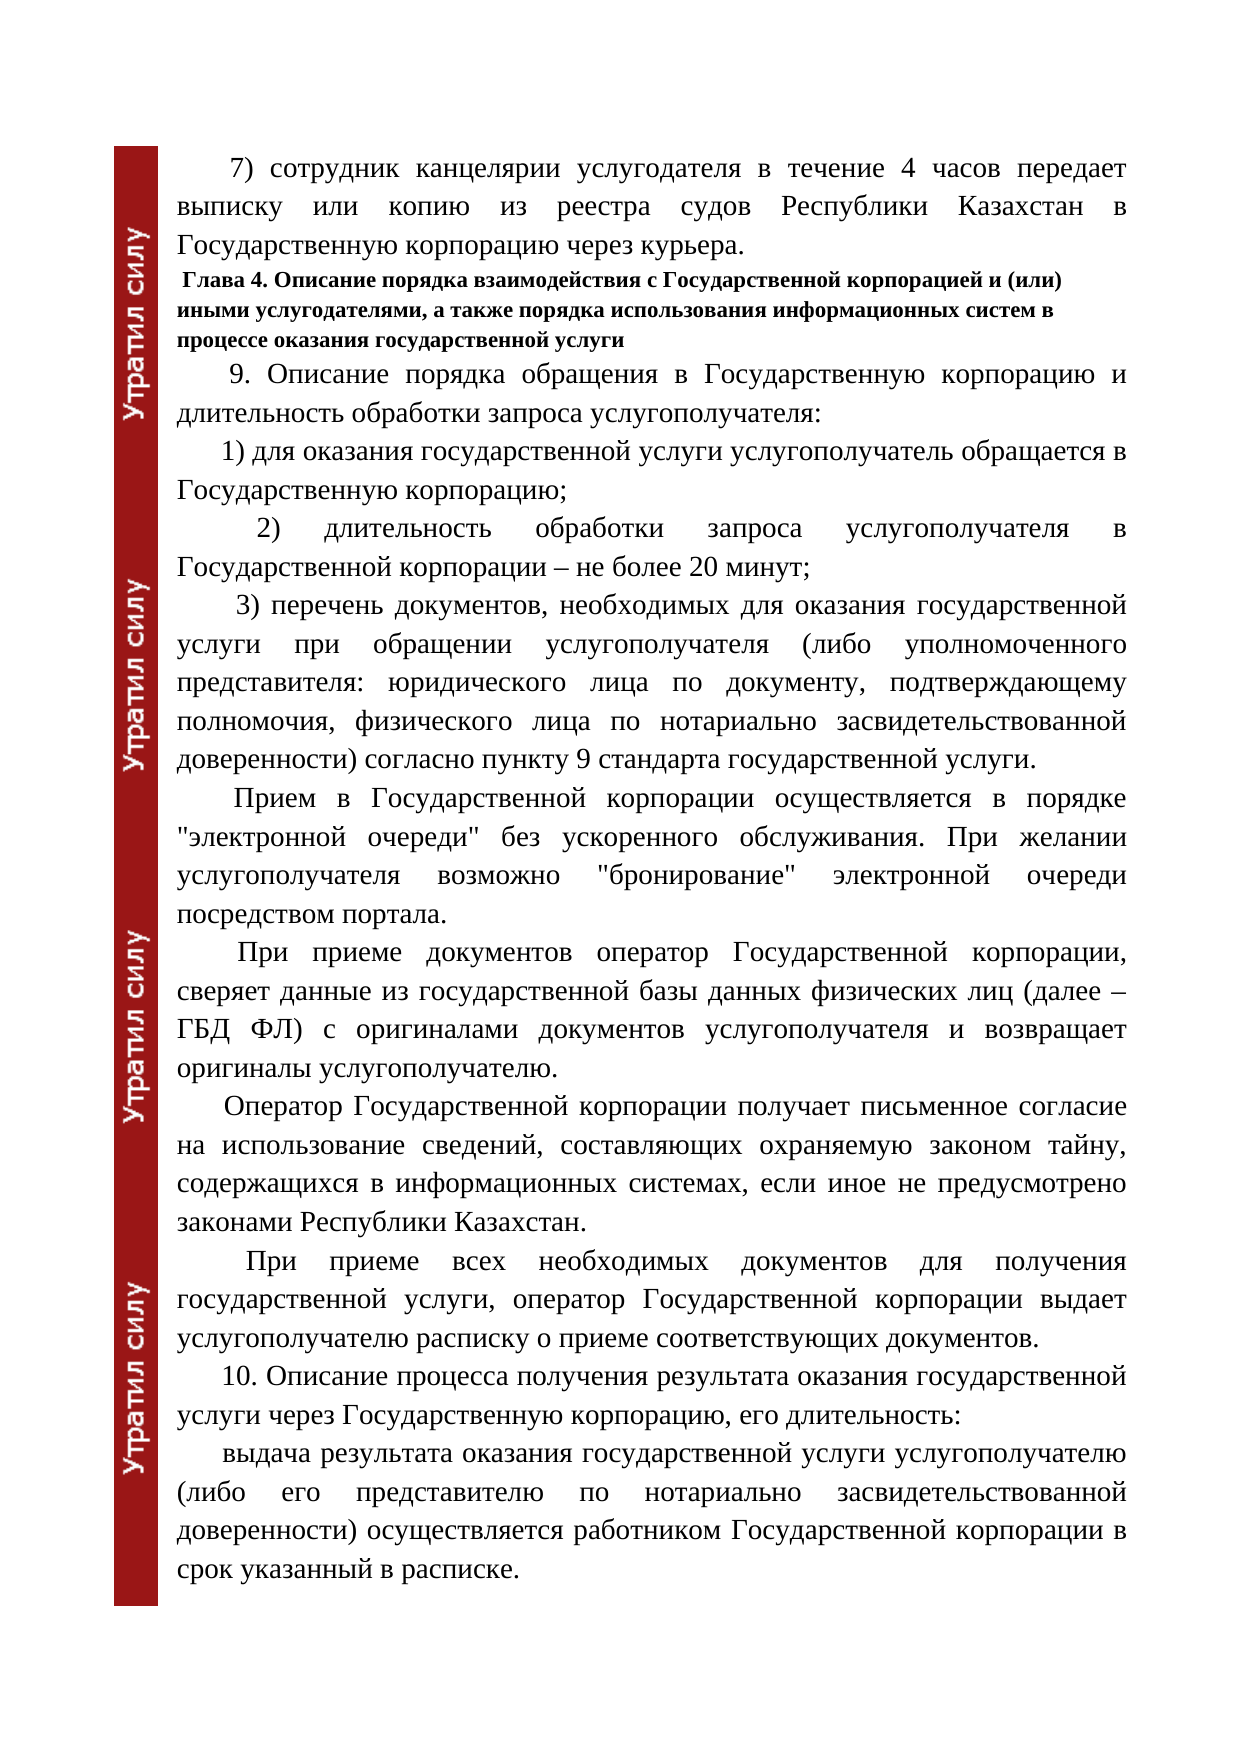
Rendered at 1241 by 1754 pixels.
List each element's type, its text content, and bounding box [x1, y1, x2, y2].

text 1) для оказания государственной услуги услугополучатель обращается в Государственную корпорацию; [112, 433, 1128, 505]
text Оператор Государственной корпорации получает письменное согласие на использование сведений, составляющих охраняемую законом тайну, содержащихся в информационных системах, если иное не предусмотрено законами Республики Казахстан. [112, 1088, 1128, 1238]
picture [114, 582, 158, 587]
picture [114, 428, 158, 433]
text 10. Описание процесса получения результата оказания государственной услуги через Государственную корпорацию, его длительность: [112, 1358, 1128, 1430]
picture [114, 505, 158, 510]
text 3) перечень документов, необходимых для оказания государственной услуги при обращении услугополучателя (либо уполномоченного представителя: юридического лица по документу, подтверждающему полномочия, физического лица по нотариально засвидетельствованной доверенности) согласно пункту 9 стандарта государственной услуги. [112, 587, 1128, 775]
picture [114, 1238, 158, 1243]
picture [114, 775, 158, 780]
picture [114, 1430, 158, 1435]
picture [114, 146, 158, 150]
text Глава 4. Описание порядка взаимодействия с Государственной корпорацией и (или) иными услугодателями, а также порядка использования информационных систем в процессе оказания государственной услуги [112, 266, 1128, 352]
text 7) сотрудник канцелярии услугодателя в течение 4 часов передает выписку или копию из реестра судов Республики Казахстан в Государственную корпорацию через курьера. [112, 150, 1128, 261]
text 9. Описание порядка обращения в Государственную корпорацию и длительность обработки запроса услугополучателя: [112, 356, 1128, 428]
text выдача результата оказания государственной услуги услугополучателю (либо его представителю по нотариально засвидетельствованной доверенности) осуществляется работником Государственной корпорации в срок указанный в расписке. [112, 1435, 1128, 1584]
picture [114, 261, 158, 266]
picture [114, 1353, 158, 1358]
text Прием в Государственной корпорации осуществляется в порядке "электронной очереди" без ускоренного обслуживания. При желании услугополучателя возможно "бронирование" электронной очереди посредством портала. [112, 780, 1128, 929]
text 2) длительность обработки запроса услугополучателя в Государственной корпорации – не более 20 минут; [112, 510, 1128, 582]
picture [114, 1083, 158, 1088]
picture [114, 1584, 158, 1606]
text При приеме документов оператор Государственной корпорации, сверяет данные из государственной базы данных физических лиц (далее – ГБД ФЛ) с оригиналами документов услугополучателя и возвращает оригиналы услугополучателю. [112, 934, 1128, 1083]
text При приеме всех необходимых документов для получения государственной услуги, оператор Государственной корпорации выдает услугополучателю расписку о приеме соответствующих документов. [112, 1243, 1128, 1353]
picture [114, 929, 158, 934]
picture [114, 352, 158, 356]
